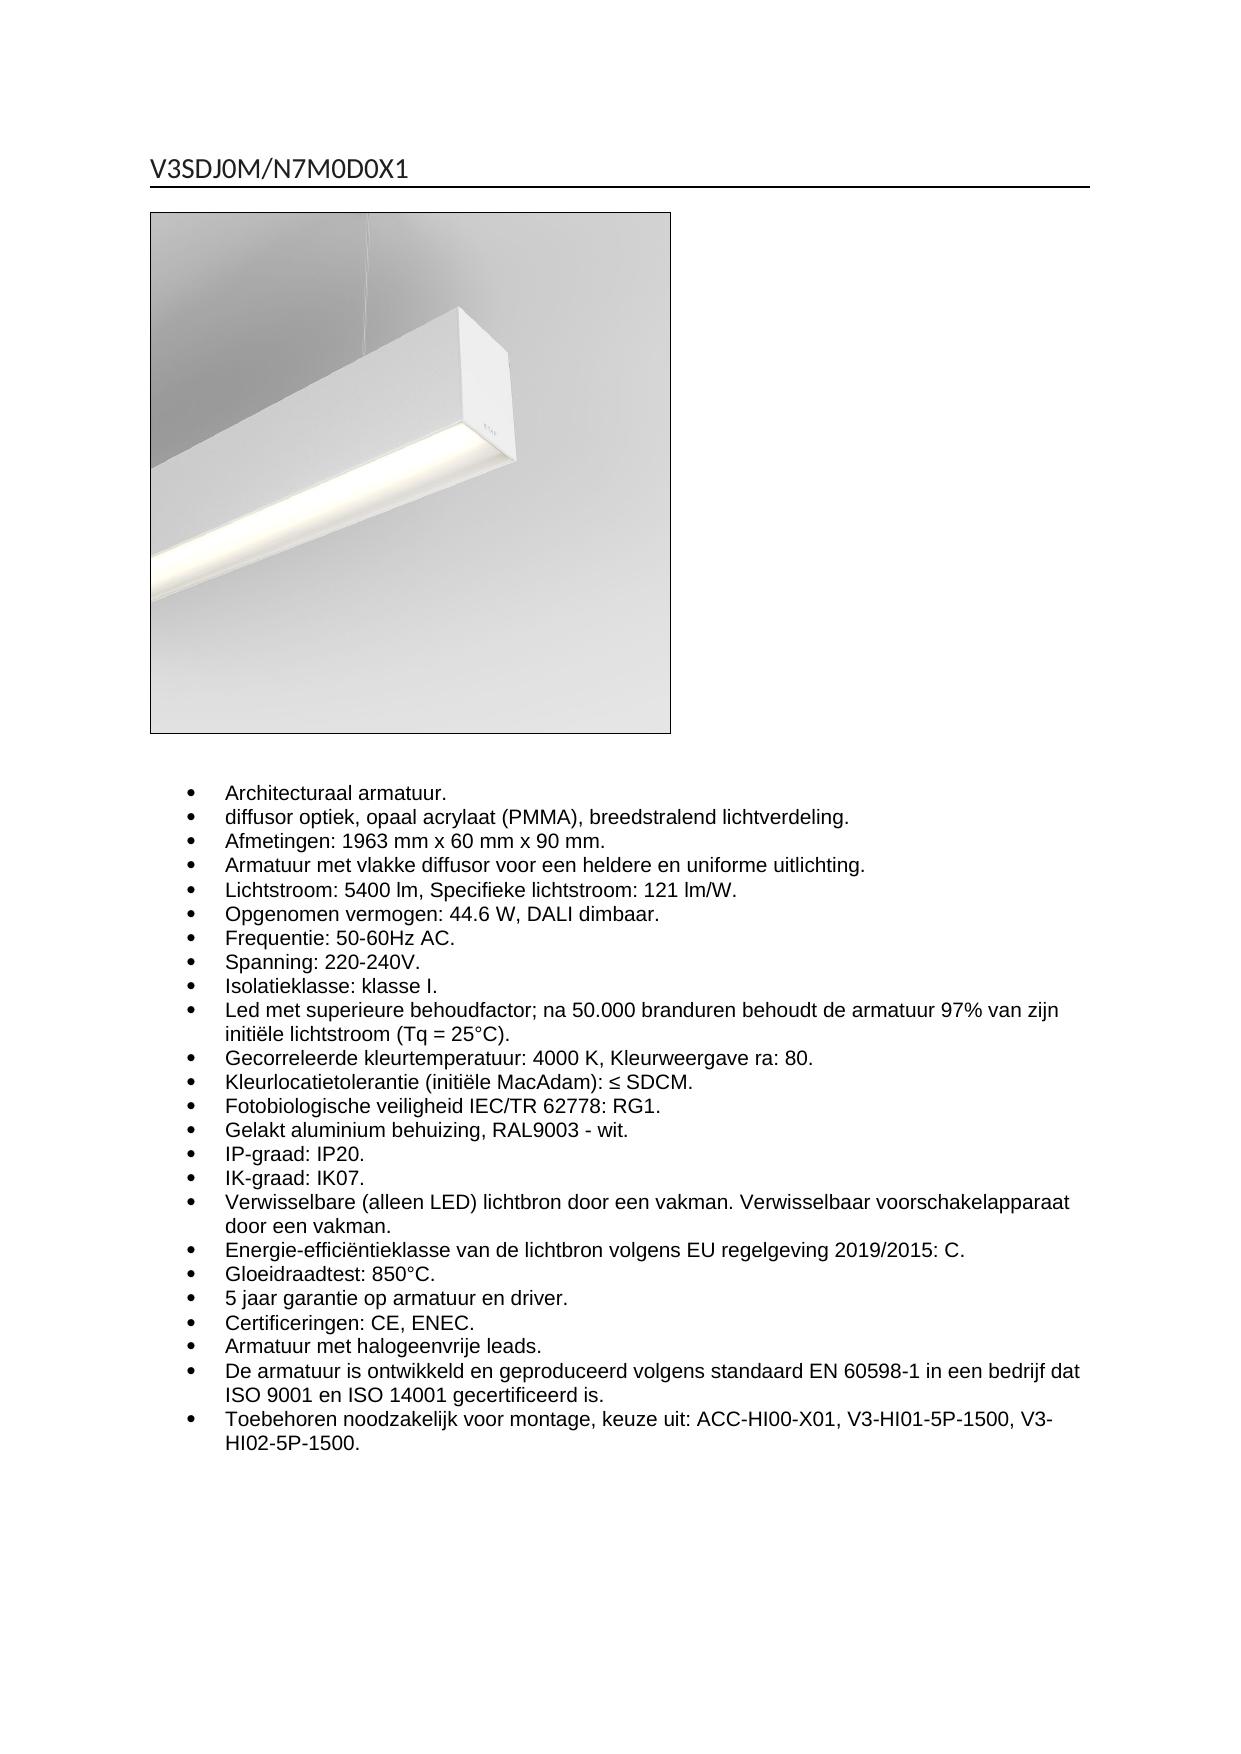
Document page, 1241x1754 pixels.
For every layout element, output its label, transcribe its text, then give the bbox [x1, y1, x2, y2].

list Armatuur met vlakke diffusor voor een heldere en uniforme uitlichting. [187, 853, 1090, 877]
list 5 jaar garantie op armatuur en driver. [187, 1286, 1090, 1310]
list Gecorreleerde kleurtemperatuur: 4000 K, Kleurweergave ra: 80. [187, 1046, 1090, 1070]
list Gelakt aluminium behuizing, RAL9003 - wit. [187, 1118, 1090, 1142]
list Afmetingen: 1963 mm x 60 mm x 90 mm. [187, 829, 1090, 853]
list Verwisselbare (alleen LED) lichtbron door een vakman. Verwisselbaar voorschakelapparaat door een vakman. [187, 1190, 1090, 1238]
list Armatuur met halogeenvrije leads. [187, 1334, 1090, 1358]
list IK-graad: IK07. [187, 1166, 1090, 1190]
list Led met superieure behoudfactor; na 50.000 branduren behoudt de armatuur 97% van zijn initiële lichtstroom (Tq = 25°C). [187, 998, 1090, 1046]
list Kleurlocatietolerantie (initiële MacAdam): ≤ SDCM. [187, 1070, 1090, 1094]
list Toebehoren noodzakelijk voor montage, keuze uit: ACC-HI00-X01, V3-HI01-5P-1500, V3-HI02-5P-1500. [187, 1406, 1090, 1454]
list Energie-efficiëntieklasse van de lichtbron volgens EU regelgeving 2019/2015: C. [187, 1238, 1090, 1262]
list Certificeringen: CE, ENEC. [187, 1310, 1090, 1334]
list Lichtstroom: 5400 lm, Specifieke lichtstroom: 121 lm/W. [187, 877, 1090, 901]
list Architecturaal armatuur. [187, 781, 1090, 805]
picture [151, 213, 670, 733]
list Spanning: 220-240V. [187, 949, 1090, 974]
list Frequentie: 50-60Hz AC. [187, 926, 1090, 949]
list Gloeidraadtest: 850°C. [187, 1262, 1090, 1286]
list De armatuur is ontwikkeld en geproduceerd volgens standaard EN 60598-1 in een bedrijf dat ISO 9001 en ISO 14001 gecertificeerd is. [187, 1358, 1090, 1406]
list Opgenomen vermogen: 44.6 W, DALI dimbaar. [187, 901, 1090, 926]
list Isolatieklasse: klasse I. [187, 974, 1090, 998]
list diffusor optiek, opaal acrylaat (PMMA), breedstralend lichtverdeling. [187, 805, 1090, 829]
text V3SDJ0M/N7M0D0X1 [150, 150, 1090, 186]
list IP-graad: IP20. [187, 1142, 1090, 1166]
list Fotobiologische veiligheid IEC/TR 62778: RG1. [187, 1094, 1090, 1118]
